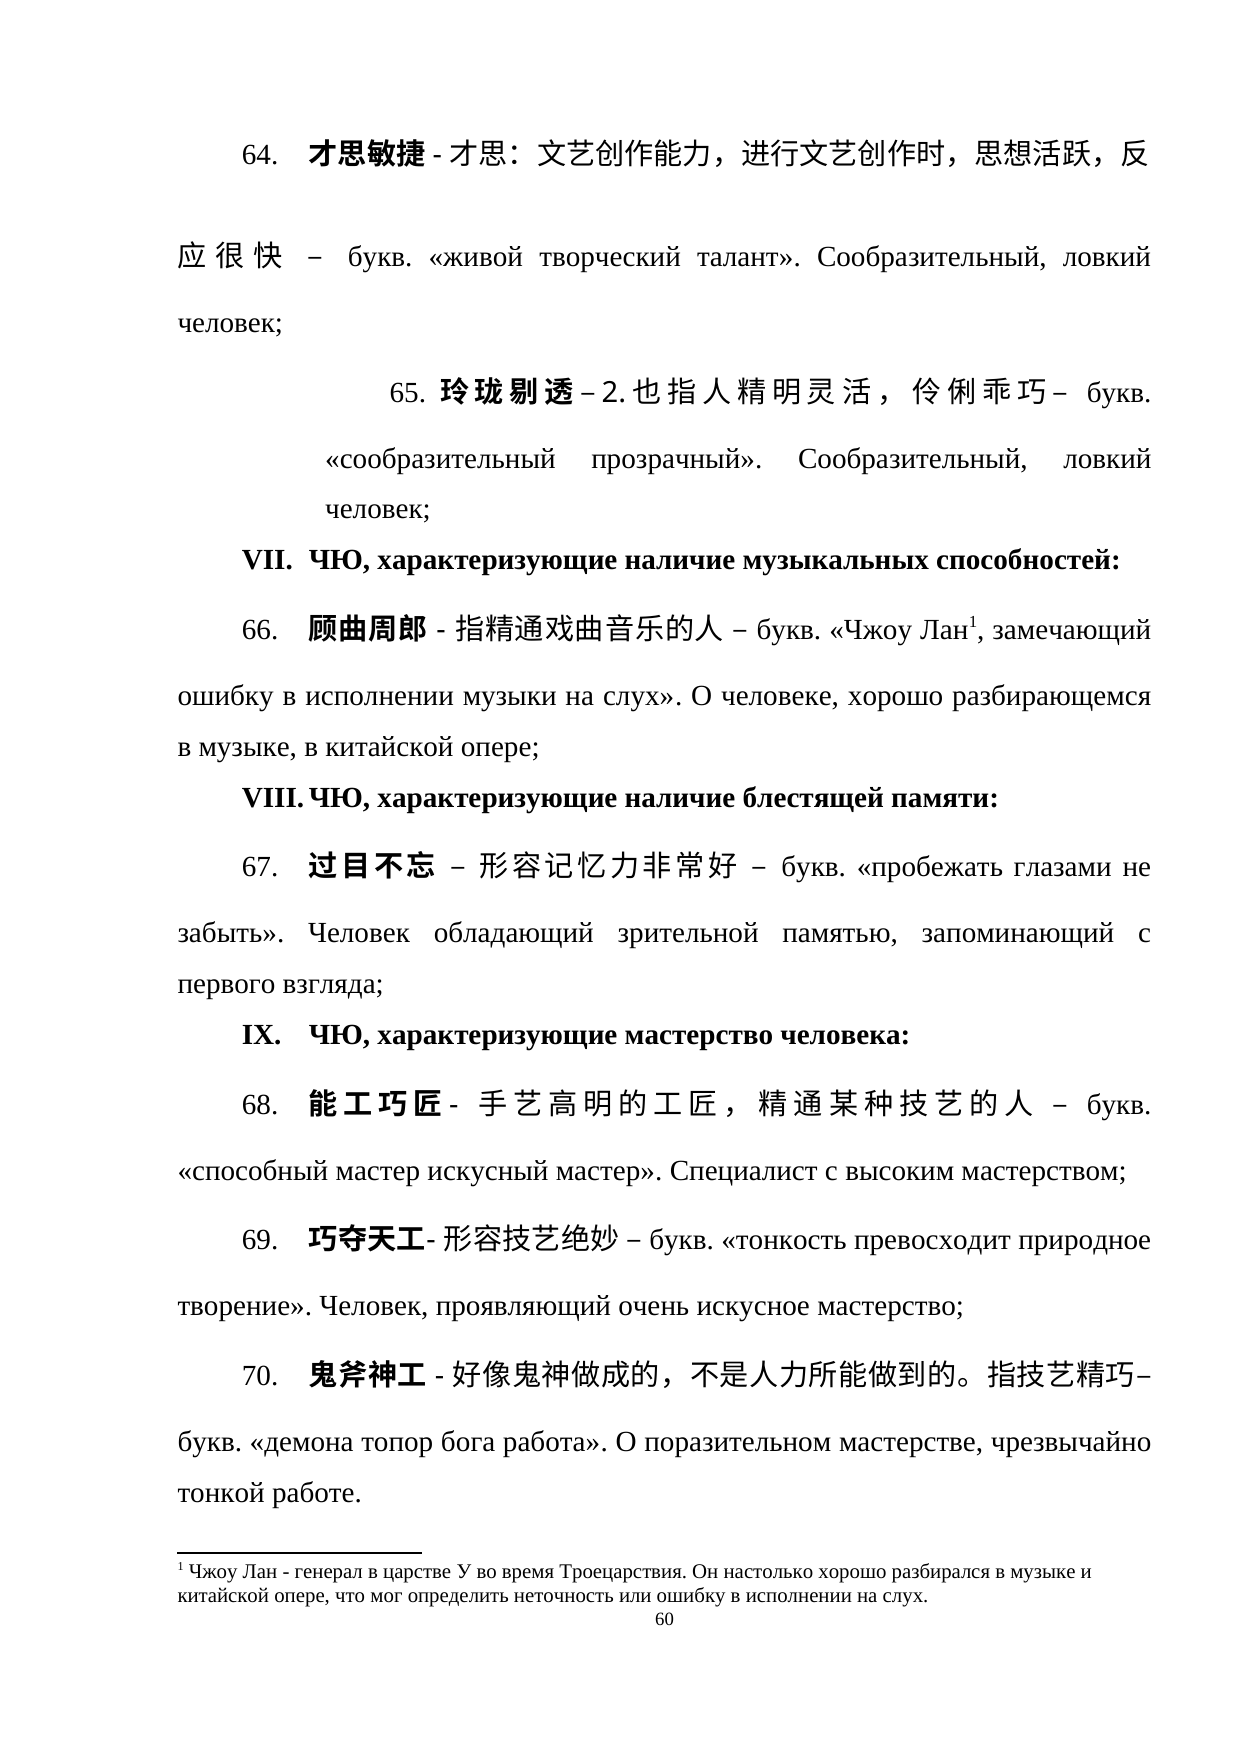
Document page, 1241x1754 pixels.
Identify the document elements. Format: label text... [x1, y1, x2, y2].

list ЧЮ, характеризующие наличие блестящей памяти: [177, 779, 1152, 813]
list 能工巧匠- 手艺高明的工匠，精通某种技艺的人 – букв. «способный мастер искусный мастер». Специалист с высоким мастерством; [177, 1067, 1152, 1186]
list 巧夺天工- 形容技艺绝妙 – букв. «тонкость превосходит природное творение». Человек, проявляющий очень искусное мастерство; [177, 1203, 1152, 1322]
list 才思敏捷 - 才思：文艺创作能力，进行文艺创作时，思想活跃，反应很快 – букв. «живой творческий талант». Сообразительный, ловкий человек; [177, 118, 1152, 339]
list 玲珑剔透–2.也指人精明灵活，伶俐乖巧– букв. «сообразительный прозрачный». Сообразительный, ловкий человек; [325, 356, 1152, 525]
list 顾曲周郎 - 指精通戏曲音乐的人 – букв. «Чжоу Лан, замечающий ошибку в исполнении музыки на слух». О человеке, хорошо разбирающемся в музыке, в китайской опере; [177, 593, 1152, 763]
list ЧЮ, характеризующие мастерство человека: [177, 1017, 1152, 1051]
list 鬼斧神工 - 好像鬼神做成的，不是人力所能做到的。指技艺精巧– букв. «демона топор бога работа». О поразительном мастерстве, чрезвычайно тонкой работе. [177, 1339, 1152, 1508]
list 过目不忘 – 形容记忆力非常好 – букв. «пробежать глазами не забыть». Человек обладающий зрительной памятью, запоминающий с первого взгляда; [177, 830, 1152, 1000]
list ЧЮ, характеризующие наличие музыкальных способностей: [177, 542, 1152, 576]
